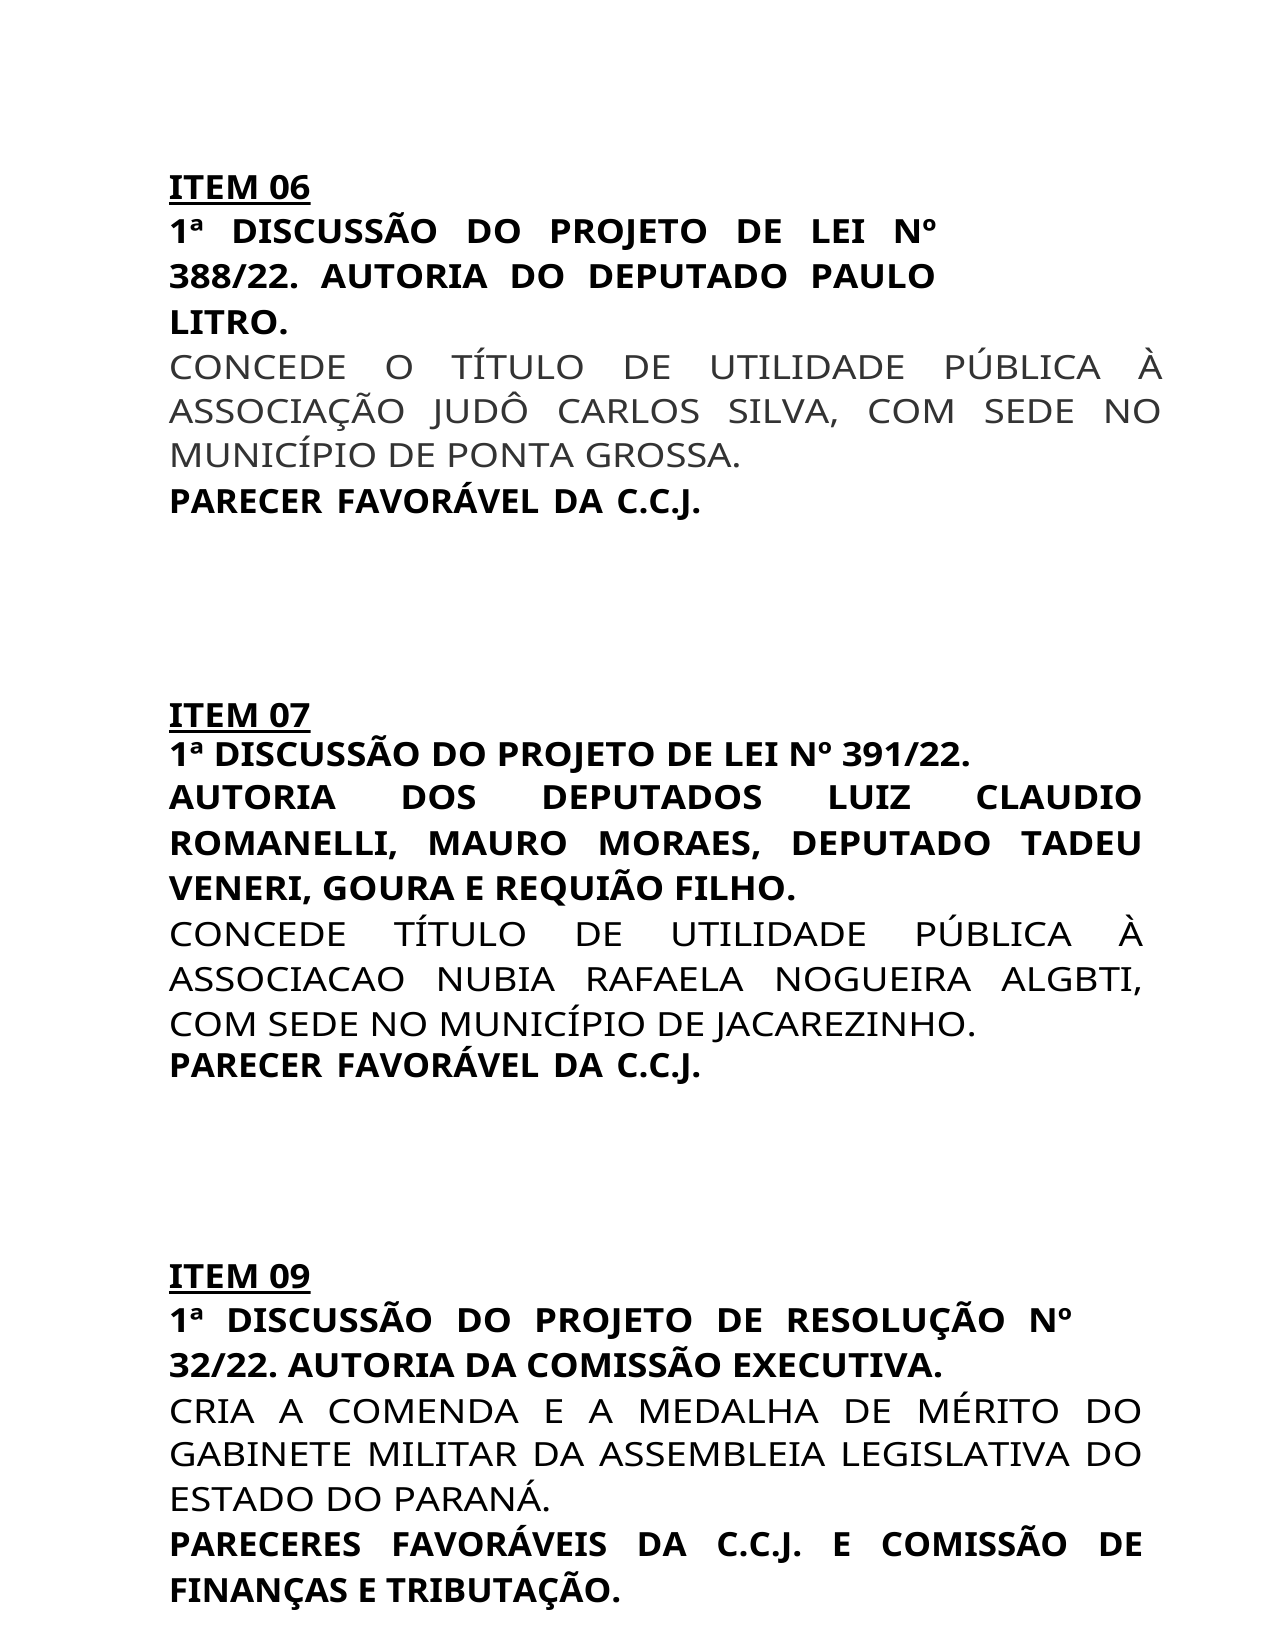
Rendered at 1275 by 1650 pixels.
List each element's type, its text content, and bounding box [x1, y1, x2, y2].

text ITEM 09 [169, 1258, 1200, 1297]
text 1ª DISCUSSÃO DO PROJETO DE LEI Nº 388/22. AUTORIA DO DEPUTADO PAULO LITRO. [169, 208, 937, 344]
text ITEM 06 [169, 169, 1200, 208]
text CONCEDE O TÍTULO DE UTILIDADE PÚBLICA À ASSOCIAÇÃO JUDÔ CARLOS SILVA, COM SEDE NO MUNICÍPIO DE PONTA GROSSA. [169, 344, 1163, 477]
text 1ª DISCUSSÃO DO PROJETO DE LEI Nº 391/22. [169, 736, 1200, 774]
text PARECERES FAVORÁVEIS DA C.C.J. E COMISSÃO DE FINANÇAS E TRIBUTAÇÃO. [169, 1521, 1144, 1612]
text 1ª DISCUSSÃO DO PROJETO DE RESOLUÇÃO Nº 32/22. AUTORIA DA COMISSÃO EXECUTIVA. [169, 1297, 1072, 1387]
text AUTORIA DOS DEPUTADOS LUIZ CLAUDIO ROMANELLI, MAURO MORAES, DEPUTADO TADEU VENERI, GOURA E REQUIÃO FILHO. [169, 774, 1144, 910]
text ITEM 07 [169, 697, 1200, 736]
text CRIA A COMENDA E A MEDALHA DE MÉRITO DO GABINETE MILITAR DA ASSEMBLEIA LEGISLATIVA DO ESTADO DO PARANÁ. [169, 1387, 1144, 1521]
text PARECER FAVORÁVEL DA C.C.J. [169, 1047, 1200, 1085]
text PARECER FAVORÁVEL DA C.C.J. [169, 477, 1200, 523]
text CONCEDE TÍTULO DE UTILIDADE PÚBLICA À ASSOCIACAO NUBIA RAFAELA NOGUEIRA ALGBTI, COM SEDE NO MUNICÍPIO DE JACAREZINHO. [169, 910, 1144, 1047]
